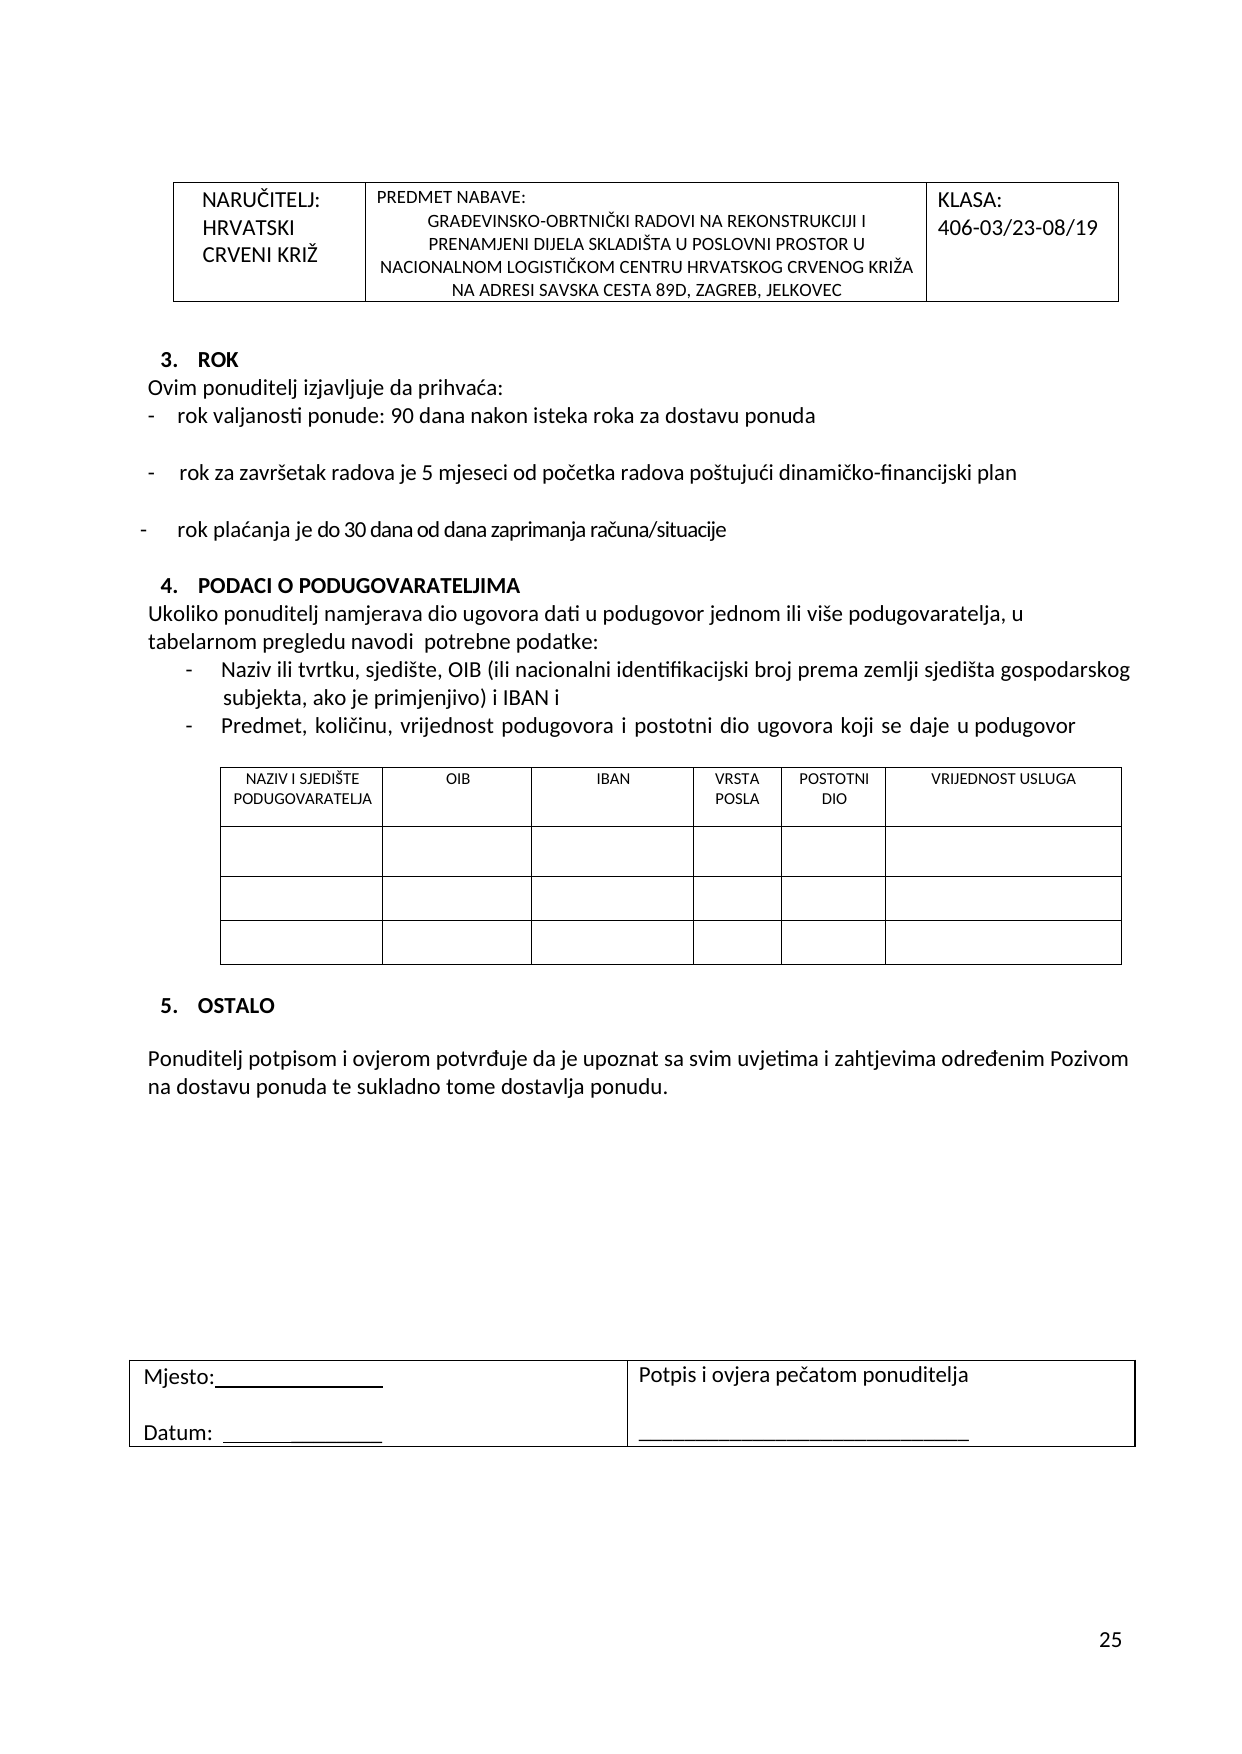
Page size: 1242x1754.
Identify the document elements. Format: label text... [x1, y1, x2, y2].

table_header VRSTA POSLA [694, 768, 781, 826]
text Ponuditelj potpisom i ovjerom potvrđuje da je upoznat sa svim uvjetima i zahtjevima određenim Pozivom na dostavu ponuda te sukladno tome dostavlja ponudu. [148, 1044, 1130, 1100]
table_header OIB [383, 768, 531, 826]
table_cell [532, 827, 693, 876]
table_cell [782, 921, 885, 964]
table_cell [694, 921, 781, 964]
table_header NARUČITELJ: HRVATSKI CRVENI KRIŽ [174, 183, 365, 301]
table_header NAZIV I SJEDIŠTE PODUGOVARATELJA [221, 768, 382, 826]
table_cell [383, 877, 531, 919]
table_cell [694, 827, 781, 876]
table_cell [782, 877, 885, 919]
table_header Potpis i ovjera pečatom ponuditelja _____________________________ [628, 1361, 1134, 1446]
text - Naziv ili tvrtku, sjedište, OIB (ili nacionalni identifikacijski broj prema zemlji sjedišta gospodarskog subjekta, ako je primjenjivo) i IBAN i [185, 655, 1130, 711]
table_cell [383, 827, 531, 876]
table_header Mjesto: Datum: ________ [130, 1361, 627, 1446]
table_cell [221, 877, 382, 919]
text 5. OSTALO [160, 991, 1137, 1019]
table_cell [532, 921, 693, 964]
table_cell [886, 877, 1121, 919]
table_cell [532, 877, 693, 919]
table_header KLASA: 406-03/23-08/19 [927, 183, 1118, 301]
table_cell [221, 827, 382, 876]
table_header PREDMET NABAVE: GRAĐEVINSKO-OBRTNIČKI RADOVI NA REKONSTRUKCIJI I PRENAMJENI DIJELA SKLADIŠTA U POSLOVNI PROSTOR U NACIONALNOM LOGISTIČKOM CENTRU HRVATSKOG CRVENOG KRIŽA NA ADRESI SAVSKA CESTA 89D, ZAGREB, JELKOVEC [366, 183, 926, 301]
text - rok za završetak radova je 5 mjeseci od početka radova poštujući dinamičko-financijski plan [148, 458, 1137, 486]
table_cell [383, 921, 531, 964]
table_cell [694, 877, 781, 919]
text 3. ROK [160, 346, 1137, 373]
table_header IBAN [532, 768, 693, 826]
table_cell [886, 921, 1121, 964]
table_header POSTOTNI DIO [782, 768, 885, 826]
text 4. PODACI O PODUGOVARATELJIMA [160, 571, 1137, 599]
table_cell [221, 921, 382, 964]
table_cell [782, 827, 885, 876]
text - rok plaćanja je do 30 dana od dana zaprimanja računa/situacije [140, 515, 1130, 543]
text - rok valjanosti ponude: 90 dana nakon isteka roka za dostavu ponuda [148, 402, 1137, 429]
table_cell [886, 827, 1121, 876]
text - Predmet, količinu, vrijednost podugovora i postotni dio ugovora koji se daje u podugovor [185, 711, 1137, 739]
text Ukoliko ponuditelj namjerava dio ugovora dati u podugovor jednom ili više podugovaratelja, u tabelarnom pregledu navodi potrebne podatke: [148, 599, 1130, 655]
table_header VRIJEDNOST USLUGA [886, 768, 1121, 826]
text Ovim ponuditelj izjavljuje da prihvaća: [148, 373, 1137, 402]
